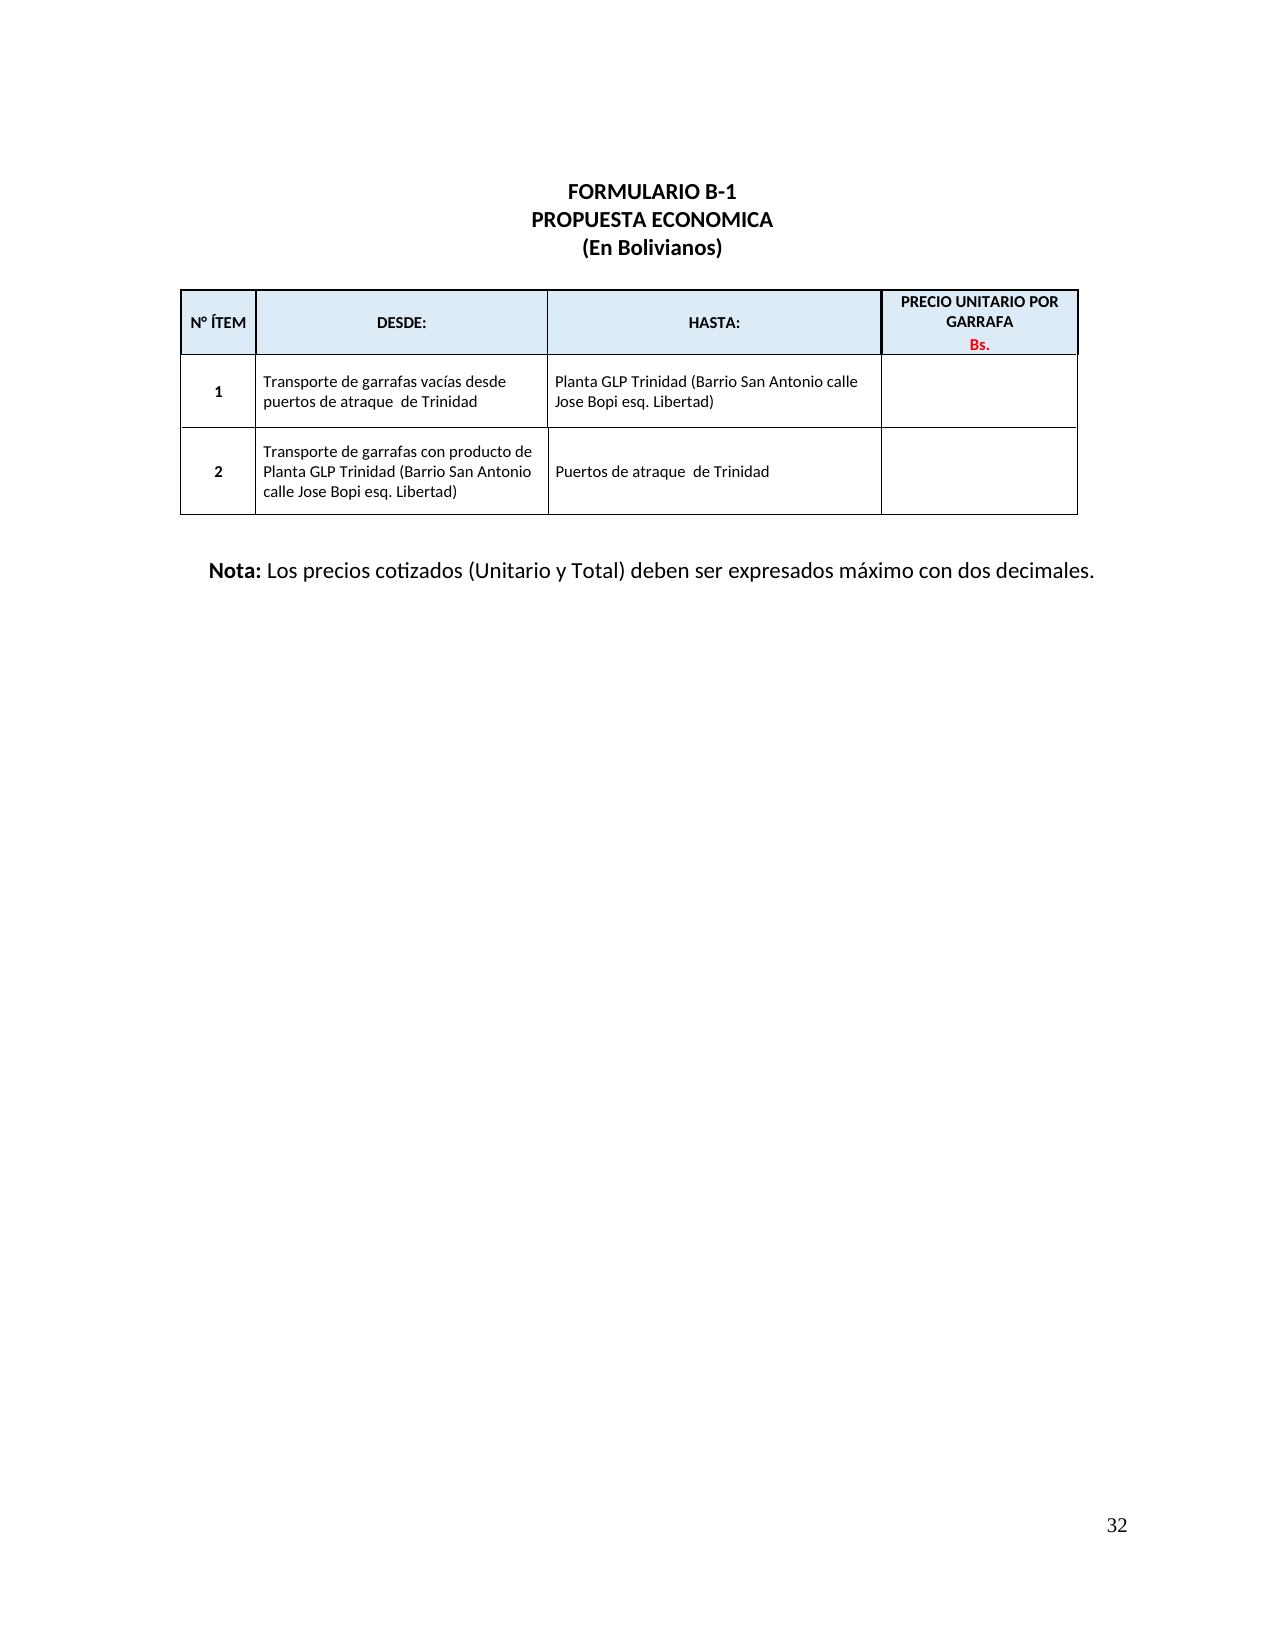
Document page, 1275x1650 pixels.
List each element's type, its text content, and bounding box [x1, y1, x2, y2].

text (En Bolivianos) [177, 233, 1127, 261]
table_cell Planta GLP Trinidad (Barrio San Antonio calle Jose Bopi esq. Libertad) [548, 355, 881, 427]
table_cell [882, 427, 1077, 514]
text PROPUESTA ECONOMICA [177, 205, 1127, 233]
table_header N° ÍTEM [182, 291, 255, 354]
table_cell Puertos de atraque de Trinidad [549, 428, 881, 514]
table_cell [882, 354, 1077, 427]
table_cell Transporte de garrafas con producto de Planta GLP Trinidad (Barrio San Antonio calle Jose Bopi esq. Libertad) [256, 428, 548, 514]
table_header DESDE: [257, 291, 547, 354]
table_header PRECIO UNITARIO POR GARRAFA [883, 291, 1077, 332]
table_cell Bs. [883, 332, 1077, 354]
table_header HASTA: [548, 291, 880, 354]
table_cell 2 [181, 427, 255, 514]
text FORMULARIO B-1 [177, 177, 1127, 205]
text Nota: Los precios cotizados (Unitario y Total) deben ser expresados máximo con dos decimales. [177, 556, 1127, 584]
table_cell Transporte de garrafas vacías desde puertos de atraque de Trinidad [256, 355, 547, 427]
table_cell 1 [181, 355, 255, 427]
